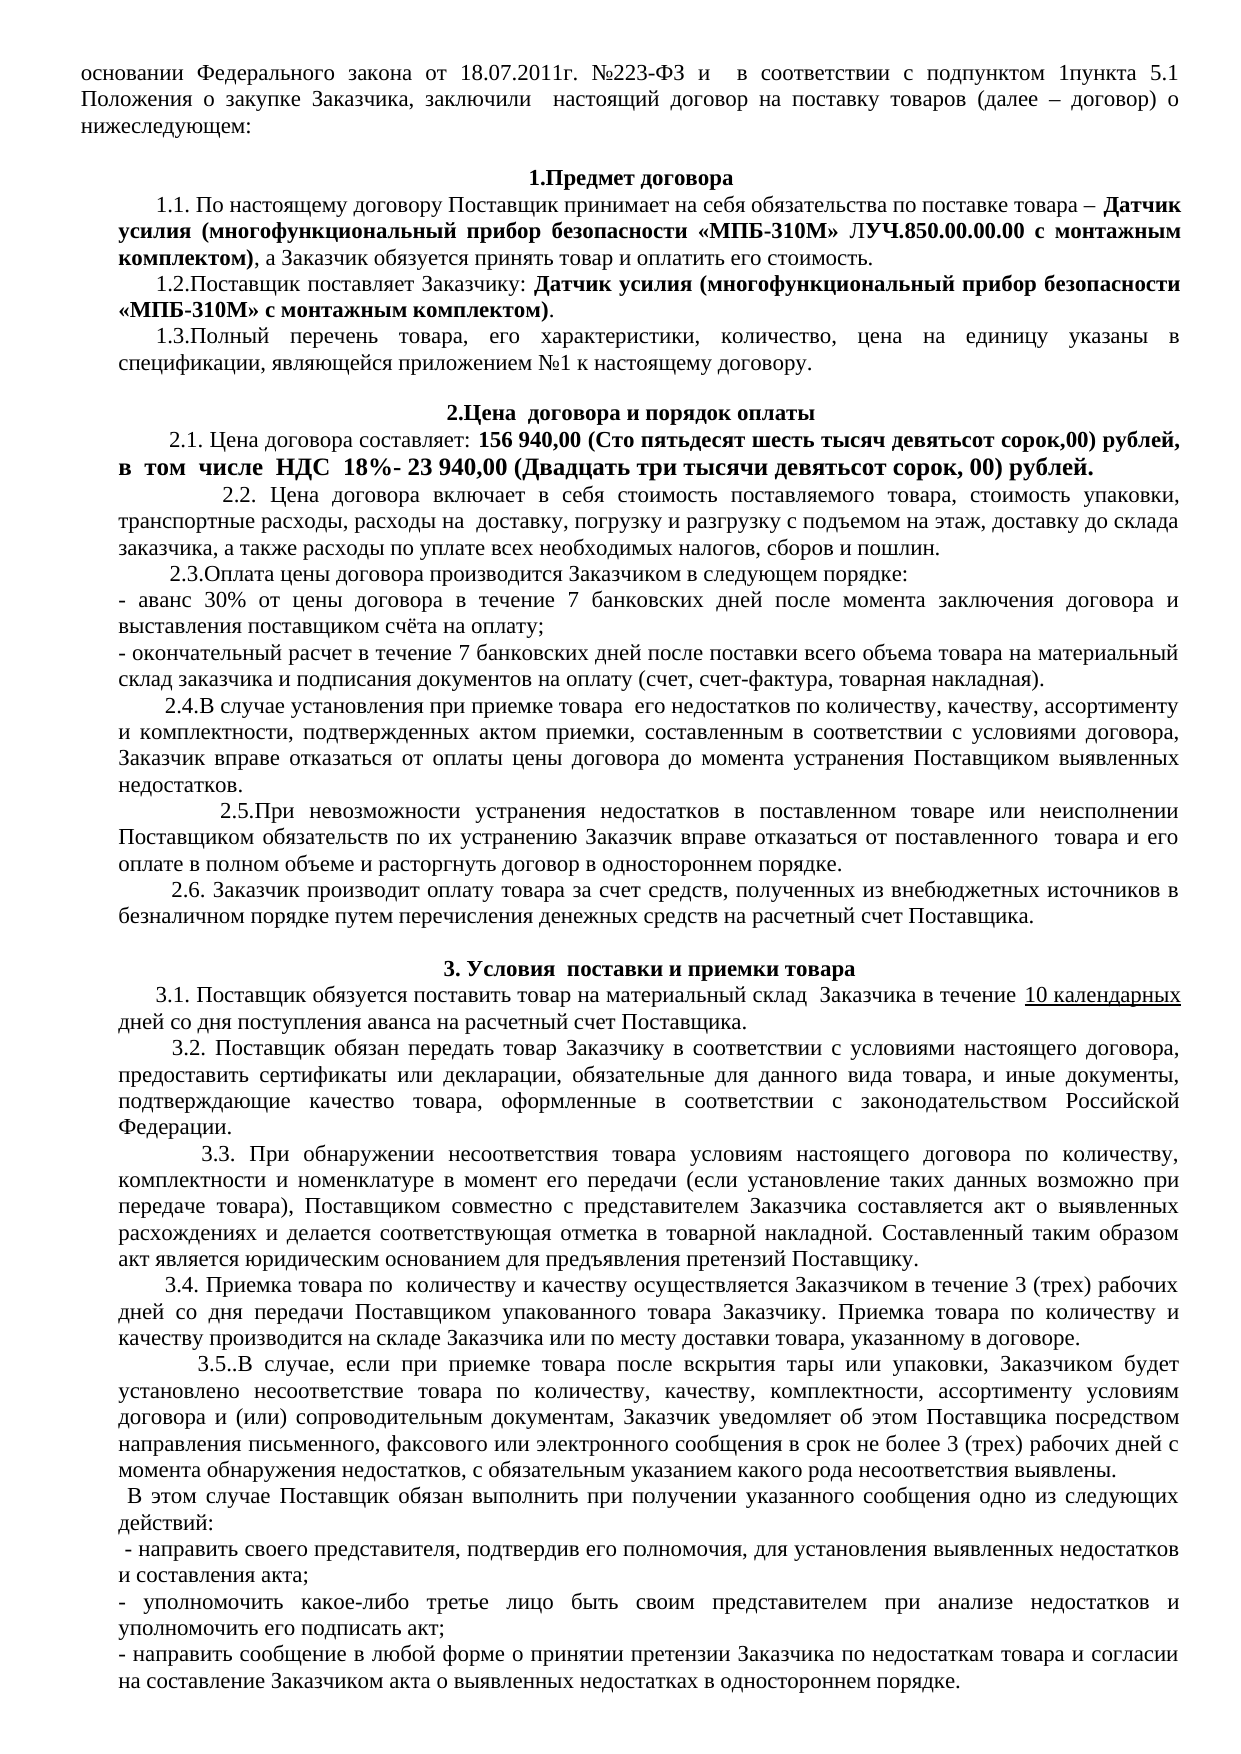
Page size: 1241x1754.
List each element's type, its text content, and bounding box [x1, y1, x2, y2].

text 3.1. Поставщик обязуется поставить товар на материальный склад Заказчика в течение 10 календарных дней со дня поступления аванса на расчетный счет Поставщика. [118, 982, 1181, 1034]
text 2.Цена договора и порядок оплаты [81, 399, 1181, 426]
text 2.6. Заказчик производит оплату товара за счет средств, полученных из внебюджетных источников в безналичном порядке путем перечисления денежных средств на расчетный счет Поставщика. [118, 876, 1181, 929]
text 1.1. По настоящему договору Поставщик принимает на себя обязательства по поставке товара – Датчик усилия (многофункциональный прибор безопасности «МПБ-310М» ЛУЧ.850.00.00.00 с монтажным комплектом), а Заказчик обязуется принять товар и оплатить его стоимость. [118, 191, 1181, 270]
text 3. Условия поставки и приемки товара [118, 955, 1181, 982]
text 3.3. При обнаружении несоответствия товара условиям настоящего договора по количеству, комплектности и номенклатуре в момент его передачи (если установление таких данных возможно при передаче товара), Поставщиком совместно с представителем Заказчика составляется акт о выявленных расхождениях и делается соответствующая отметка в товарной накладной. Составленный таким образом акт является юридическим основанием для предъявления претензий Поставщику. [118, 1140, 1181, 1271]
text 2.3.Оплата цены договора производится Заказчиком в следующем порядке: [118, 560, 1181, 586]
text 2.5.При невозможности устранения недостатков в поставленном товаре или неисполнении Поставщиком обязательств по их устранению Заказчик вправе отказаться от поставленного товара и его оплате в полном объеме и расторгнуть договор в одностороннем порядке. [118, 797, 1181, 876]
text - уполномочить какое-либо третье лицо быть своим представителем при анализе недостатков и уполномочить его подписать акт; [118, 1588, 1181, 1640]
text 3.2. Поставщик обязан передать товар Заказчику в соответствии с условиями настоящего договора, предоставить сертификаты или декларации, обязательные для данного вида товара, и иные документы, подтверждающие качество товара, оформленные в соответствии с законодательством Российской Федерации. [118, 1034, 1181, 1140]
text 1.2.Поставщик поставляет Заказчику: Датчик усилия (многофункциональный прибор безопасности «МПБ-310М» с монтажным комплектом). [118, 270, 1181, 323]
text 3.4. Приемка товара по количеству и качеству осуществляется Заказчиком в течение 3 (трех) рабочих дней со дня передачи Поставщиком упакованного товара Заказчику. Приемка товара по количеству и качеству производится на складе Заказчика или по месту доставки товара, указанному в договоре. [118, 1271, 1181, 1351]
text В этом случае Поставщик обязан выполнить при получении указанного сообщения одно из следующих действий: [118, 1482, 1181, 1535]
text - аванс 30% от цены договора в течение 7 банковских дней после момента заключения договора и выставления поставщиком счёта на оплату; [118, 586, 1181, 639]
text 3.5..В случае, если при приемке товара после вскрытия тары или упаковки, Заказчиком будет установлено несоответствие товара по количеству, качеству, комплектности, ассортименту условиям договора и (или) сопроводительным документам, Заказчик уведомляет об этом Поставщика посредством направления письменного, факсового или электронного сообщения в срок не более 3 (трех) рабочих дней с момента обнаружения недостатков, с обязательным указанием какого рода несоответствия выявлены. [118, 1351, 1181, 1482]
text - направить своего представителя, подтвердив его полномочия, для установления выявленных недостатков и составления акта; [118, 1535, 1181, 1588]
text 1.3.Полный перечень товара, его характеристики, количество, цена на единицу указаны в спецификации, являющейся приложением №1 к настоящему договору. [118, 323, 1181, 375]
text - окончательный расчет в течение 7 банковских дней после поставки всего объема товара на материальный склад заказчика и подписания документов на оплату (счет, счет-фактура, товарная накладная). [118, 639, 1181, 692]
text - направить сообщение в любой форме о принятии претензии Заказчика по недостаткам товара и согласии на составление Заказчиком акта о выявленных недостатках в одностороннем порядке. [118, 1640, 1181, 1693]
text 1.Предмет договора [81, 164, 1181, 191]
text 2.1. Цена договора составляет: 156 940,00 (Сто пятьдесят шесть тысяч девятьсот сорок,00) рублей, в том числе НДС 18%- 23 940,00 (Двадцать три тысячи девятьсот сорок, 00) рублей. [118, 426, 1181, 481]
text 2.4.В случае установления при приемке товара его недостатков по количеству, качеству, ассортименту и комплектности, подтвержденных актом приемки, составленным в соответствии с условиями договора, Заказчик вправе отказаться от оплаты цены договора до момента устранения Поставщиком выявленных недостатков. [118, 692, 1181, 797]
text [81, 59, 1181, 138]
text 2.2. Цена договора включает в себя стоимость поставляемого товара, стоимость упаковки, транспортные расходы, расходы на доставку, погрузку и разгрузку с подъемом на этаж, доставку до склада заказчика, а также расходы по уплате всех необходимых налогов, сборов и пошлин. [118, 481, 1181, 560]
